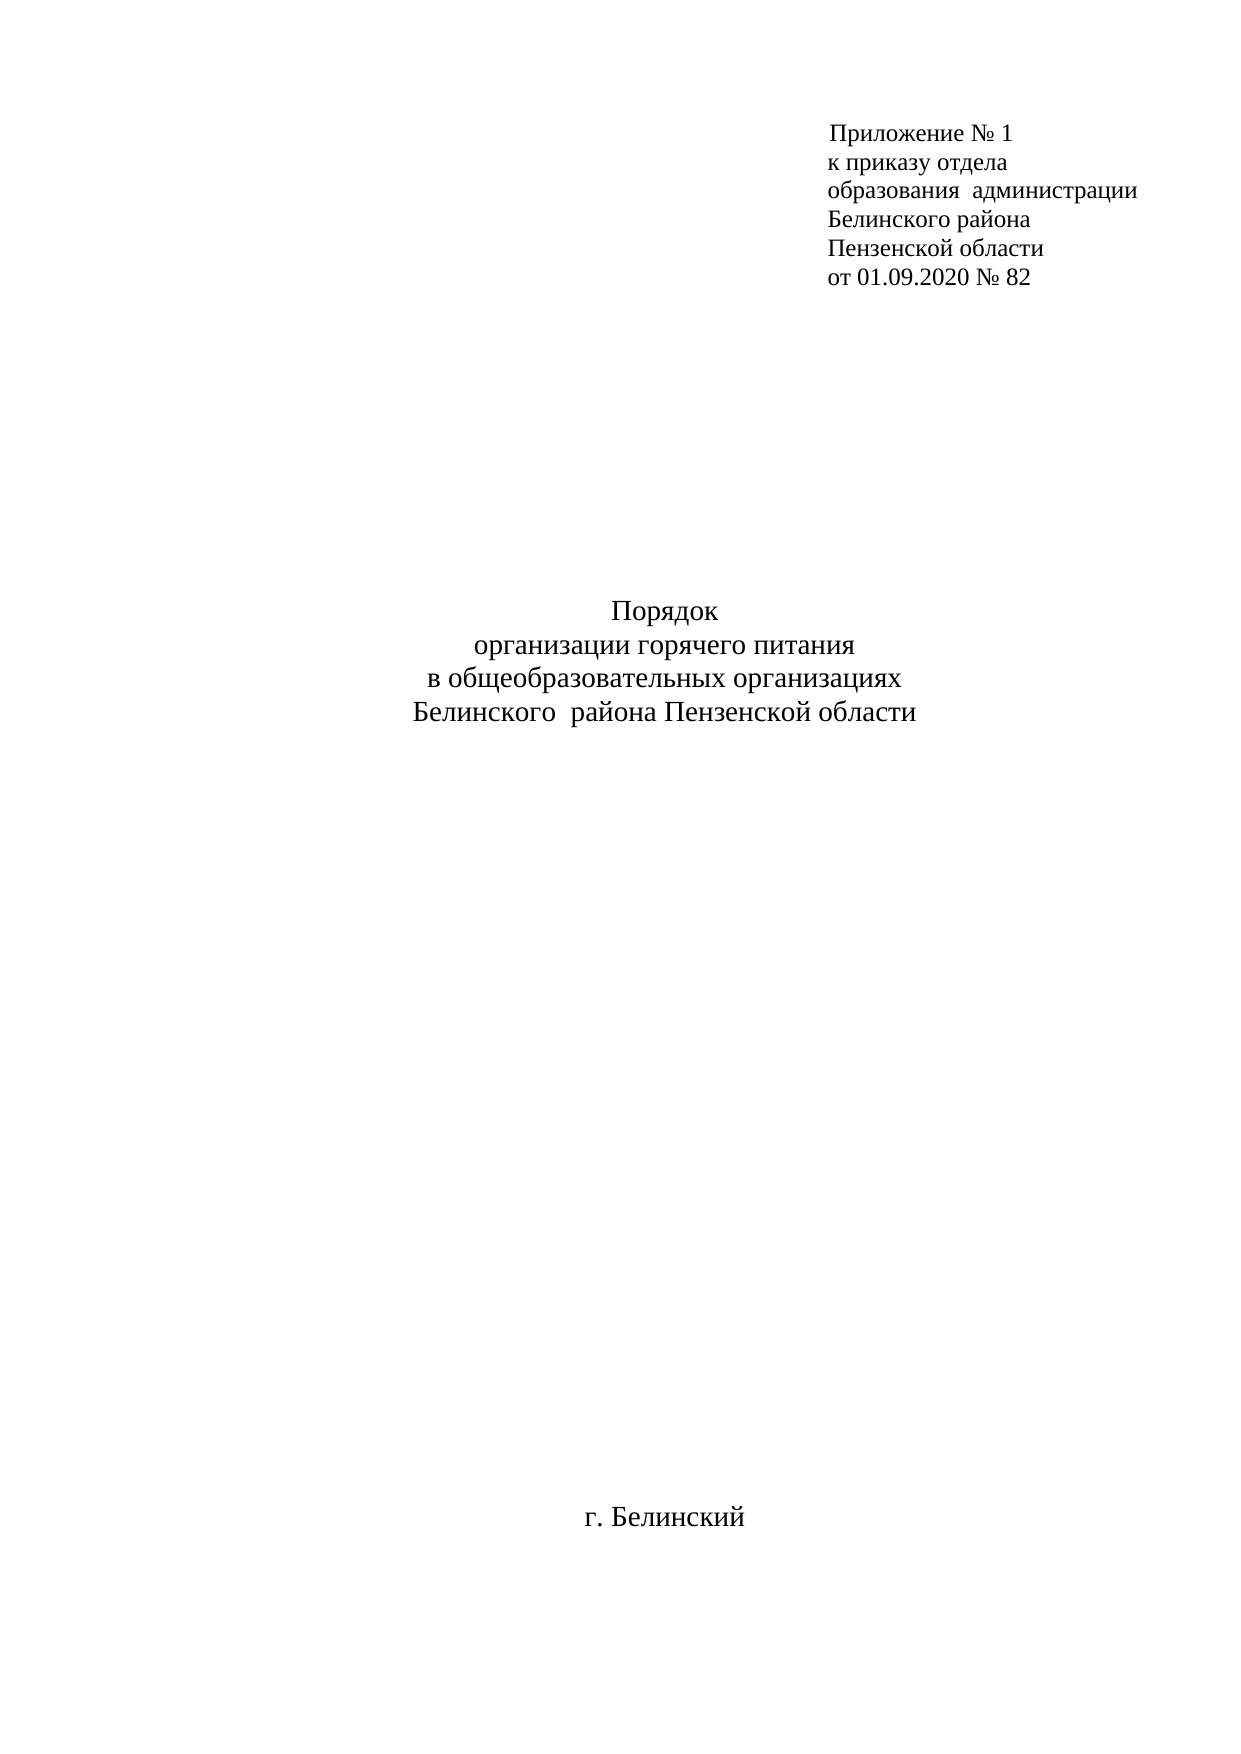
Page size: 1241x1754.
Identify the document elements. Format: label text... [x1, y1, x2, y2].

text образования администрации [177, 176, 1152, 204]
text в общеобразовательных организациях [177, 661, 1152, 694]
text к приказу отдела [177, 147, 1152, 176]
text Порядок [177, 593, 1152, 627]
text Белинского района Пензенской области [177, 694, 1152, 728]
text Белинского района [177, 204, 1152, 233]
text Пензенской области [177, 233, 1152, 262]
text организации горячего питания [177, 627, 1152, 661]
text от 01.09.2020 № 82 [177, 262, 1152, 291]
text г. Белинский [177, 1499, 1152, 1533]
text Приложение № 1 [177, 118, 1152, 147]
